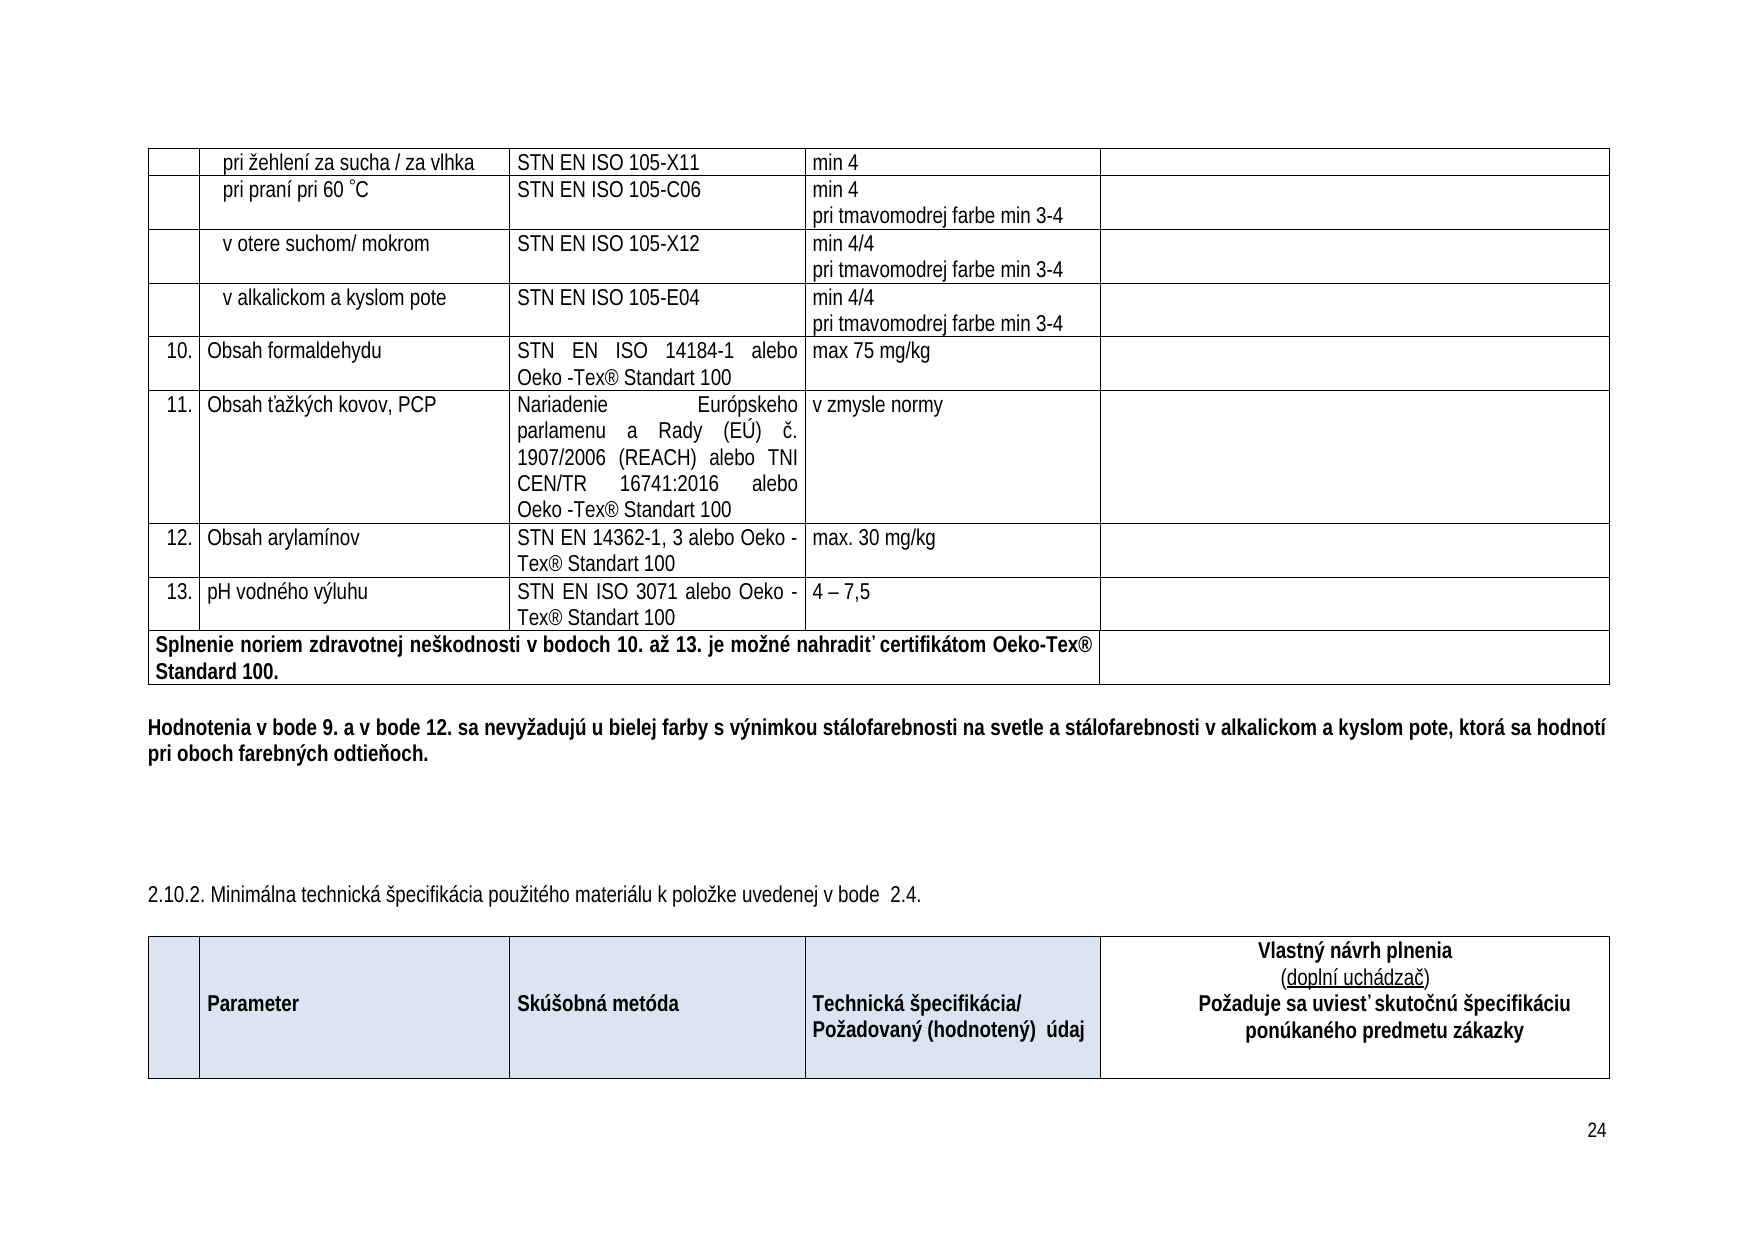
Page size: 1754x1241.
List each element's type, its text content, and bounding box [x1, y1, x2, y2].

table_cell 12. [149, 524, 199, 577]
table_cell max. 30 mg/kg [806, 524, 1100, 577]
table_cell Nariadenie Európskeho parlamenu a Rady (EÚ) č. 1907/2006 (REACH) alebo TNI CEN/TR 16741:2016 alebo Oeko -Tex® Standart 100 [510, 391, 805, 523]
table_cell STN EN 14362-1, 3 alebo Oeko -Tex® Standart 100 [510, 524, 805, 577]
table_cell min 4 [806, 149, 1100, 175]
table_cell STN EN ISO 105-X11 [510, 149, 805, 175]
table_cell [1100, 631, 1609, 684]
table_cell STN EN ISO 105-X12 [510, 230, 805, 282]
table_cell pri žehlení za sucha / za vlhka [200, 149, 509, 175]
table_cell [149, 284, 199, 336]
table_cell [1101, 230, 1609, 282]
table_cell pH vodného výluhu [200, 578, 509, 630]
text 2.10.2. Minimálna technická špecifikácia použitého materiálu k položke uvedenej v bode 2.4. [148, 881, 1606, 907]
table_cell v alkalickom a kyslom pote [200, 284, 509, 336]
table_cell STN EN ISO 105-E04 [510, 284, 805, 336]
table_header Parameter [200, 937, 509, 1078]
table_cell [1101, 578, 1609, 630]
table_cell [1101, 176, 1609, 229]
table_cell [149, 176, 199, 229]
table_cell 11. [149, 391, 199, 523]
table_cell 13. [149, 578, 199, 630]
table_header Vlastný návrh plnenia (doplní uchádzač) Požaduje sa uviesť skutočnú špecifikáciu ponúkaného predmetu zákazky [1101, 937, 1609, 1078]
table_cell Obsah ťažkých kovov, PCP [200, 391, 509, 523]
table_cell [1101, 524, 1609, 577]
table_cell [149, 149, 199, 175]
table_cell min 4/4 pri tmavomodrej farbe min 3-4 [806, 284, 1100, 336]
table_cell min 4 pri tmavomodrej farbe min 3-4 [806, 176, 1100, 229]
table_header Technická špecifikácia/ Požadovaný (hodnotený) údaj [806, 937, 1100, 1078]
table_cell [1101, 337, 1609, 390]
table_cell Splnenie noriem zdravotnej neškodnosti v bodoch 10. až 13. je možné nahradiť certifikátom Oeko-Tex® Standard 100. [149, 631, 1099, 684]
table_header [149, 937, 199, 1078]
table_cell [149, 230, 199, 282]
text Hodnotenia v bode 9. a v bode 12. sa nevyžadujú u bielej farby s výnimkou stálofarebnosti na svetle a stálofarebnosti v alkalickom a kyslom pote, ktorá sa hodnotí pri oboch farebných odtieňoch. [148, 714, 1606, 766]
table_cell [1101, 391, 1609, 523]
table_cell [1101, 284, 1609, 336]
table_cell v zmysle normy [806, 391, 1100, 523]
table_cell [1101, 149, 1609, 175]
table_cell 4 – 7,5 [806, 578, 1100, 630]
table_cell Obsah formaldehydu [200, 337, 509, 390]
table_cell pri praní pri 60 C [200, 176, 509, 229]
table_cell STN EN ISO 14184-1 alebo Oeko -Tex® Standart 100 [510, 337, 805, 390]
table_cell Obsah arylamínov [200, 524, 509, 577]
table_cell max 75 mg/kg [806, 337, 1100, 390]
table_cell STN EN ISO 105-C06 [510, 176, 805, 229]
table_cell min 4/4 pri tmavomodrej farbe min 3-4 [806, 230, 1100, 282]
table_header Skúšobná metóda [510, 937, 805, 1078]
table_cell v otere suchom/ mokrom [200, 230, 509, 282]
table_cell 10. [149, 337, 199, 390]
table_cell STN EN ISO 3071 alebo Oeko -Tex® Standart 100 [510, 578, 805, 630]
